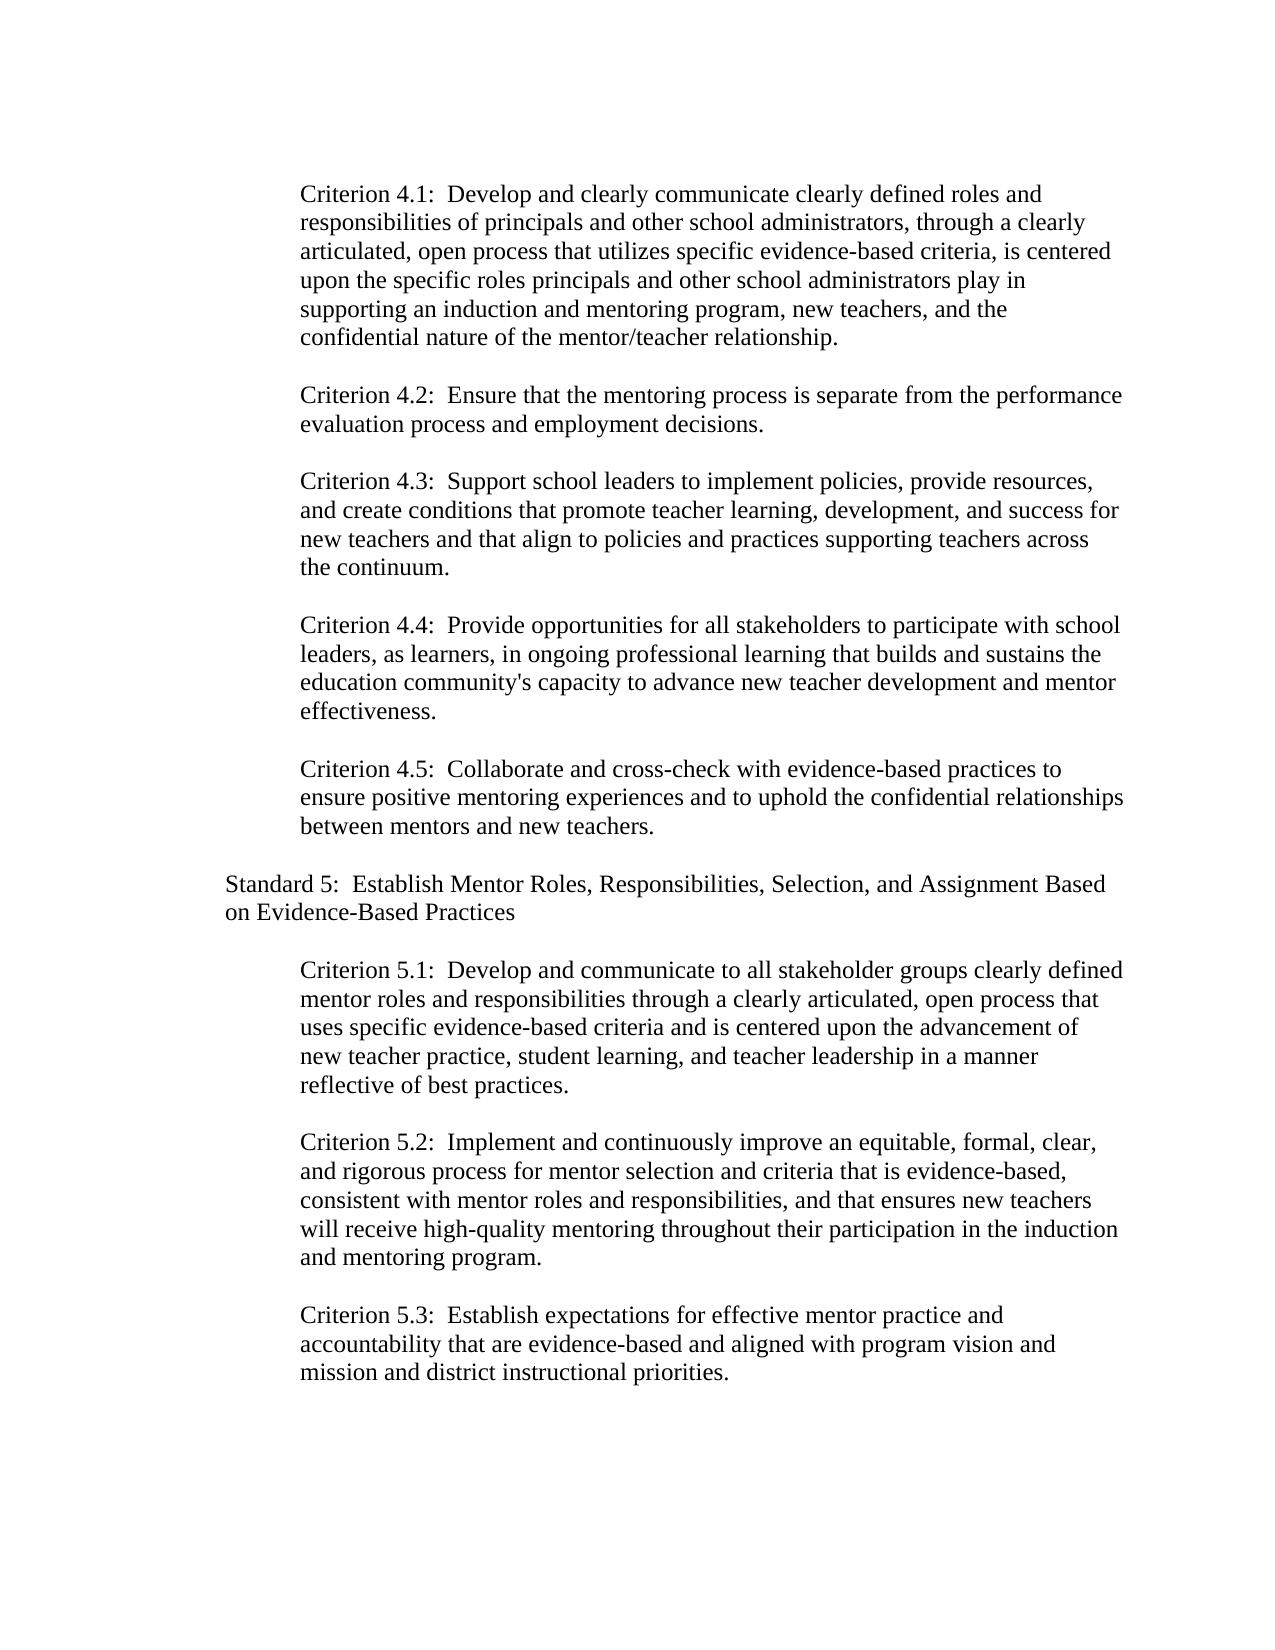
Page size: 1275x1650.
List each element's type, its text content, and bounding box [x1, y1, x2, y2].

text Criterion 4.4: Provide opportunities for all stakeholders to participate with school leaders, as learners, in ongoing professional learning that builds and sustains the education community's capacity to advance new teacher development and mentor effectiveness. [300, 610, 1125, 725]
text Criterion 5.1: Develop and communicate to all stakeholder groups clearly defined mentor roles and responsibilities through a clearly articulated, open process that uses specific evidence-based criteria and is centered upon the advancement of new teacher practice, student learning, and teacher leadership in a manner reflective of best practices. [300, 955, 1125, 1099]
text Standard 5: Establish Mentor Roles, Responsibilities, Selection, and Assignment Based on Evidence-Based Practices [225, 869, 1125, 926]
text Criterion 4.3: Support school leaders to implement policies, provide resources, and create conditions that promote teacher learning, development, and success for new teachers and that align to policies and practices supporting teachers across the continuum. [300, 466, 1125, 581]
text Criterion 4.5: Collaborate and cross-check with evidence-based practices to ensure positive mentoring experiences and to uphold the confidential relationships between mentors and new teachers. [300, 754, 1125, 840]
text Criterion 5.2: Implement and continuously improve an equitable, formal, clear, and rigorous process for mentor selection and criteria that is evidence-based, consistent with mentor roles and responsibilities, and that ensures new teachers will receive high-quality mentoring throughout their participation in the induction and mentoring program. [300, 1127, 1125, 1271]
text Criterion 4.1: Develop and clearly communicate clearly defined roles and responsibilities of principals and other school administrators, through a clearly articulated, open process that utilizes specific evidence-based criteria, is centered upon the specific roles principals and other school administrators play in supporting an induction and mentoring program, new teachers, and the confidential nature of the mentor/teacher relationship. [300, 179, 1125, 351]
text Criterion 4.2: Ensure that the mentoring process is separate from the performance evaluation process and employment decisions. [300, 380, 1125, 437]
text Criterion 5.3: Establish expectations for effective mentor practice and accountability that are evidence-based and aligned with program vision and mission and district instructional priorities. [300, 1300, 1125, 1386]
